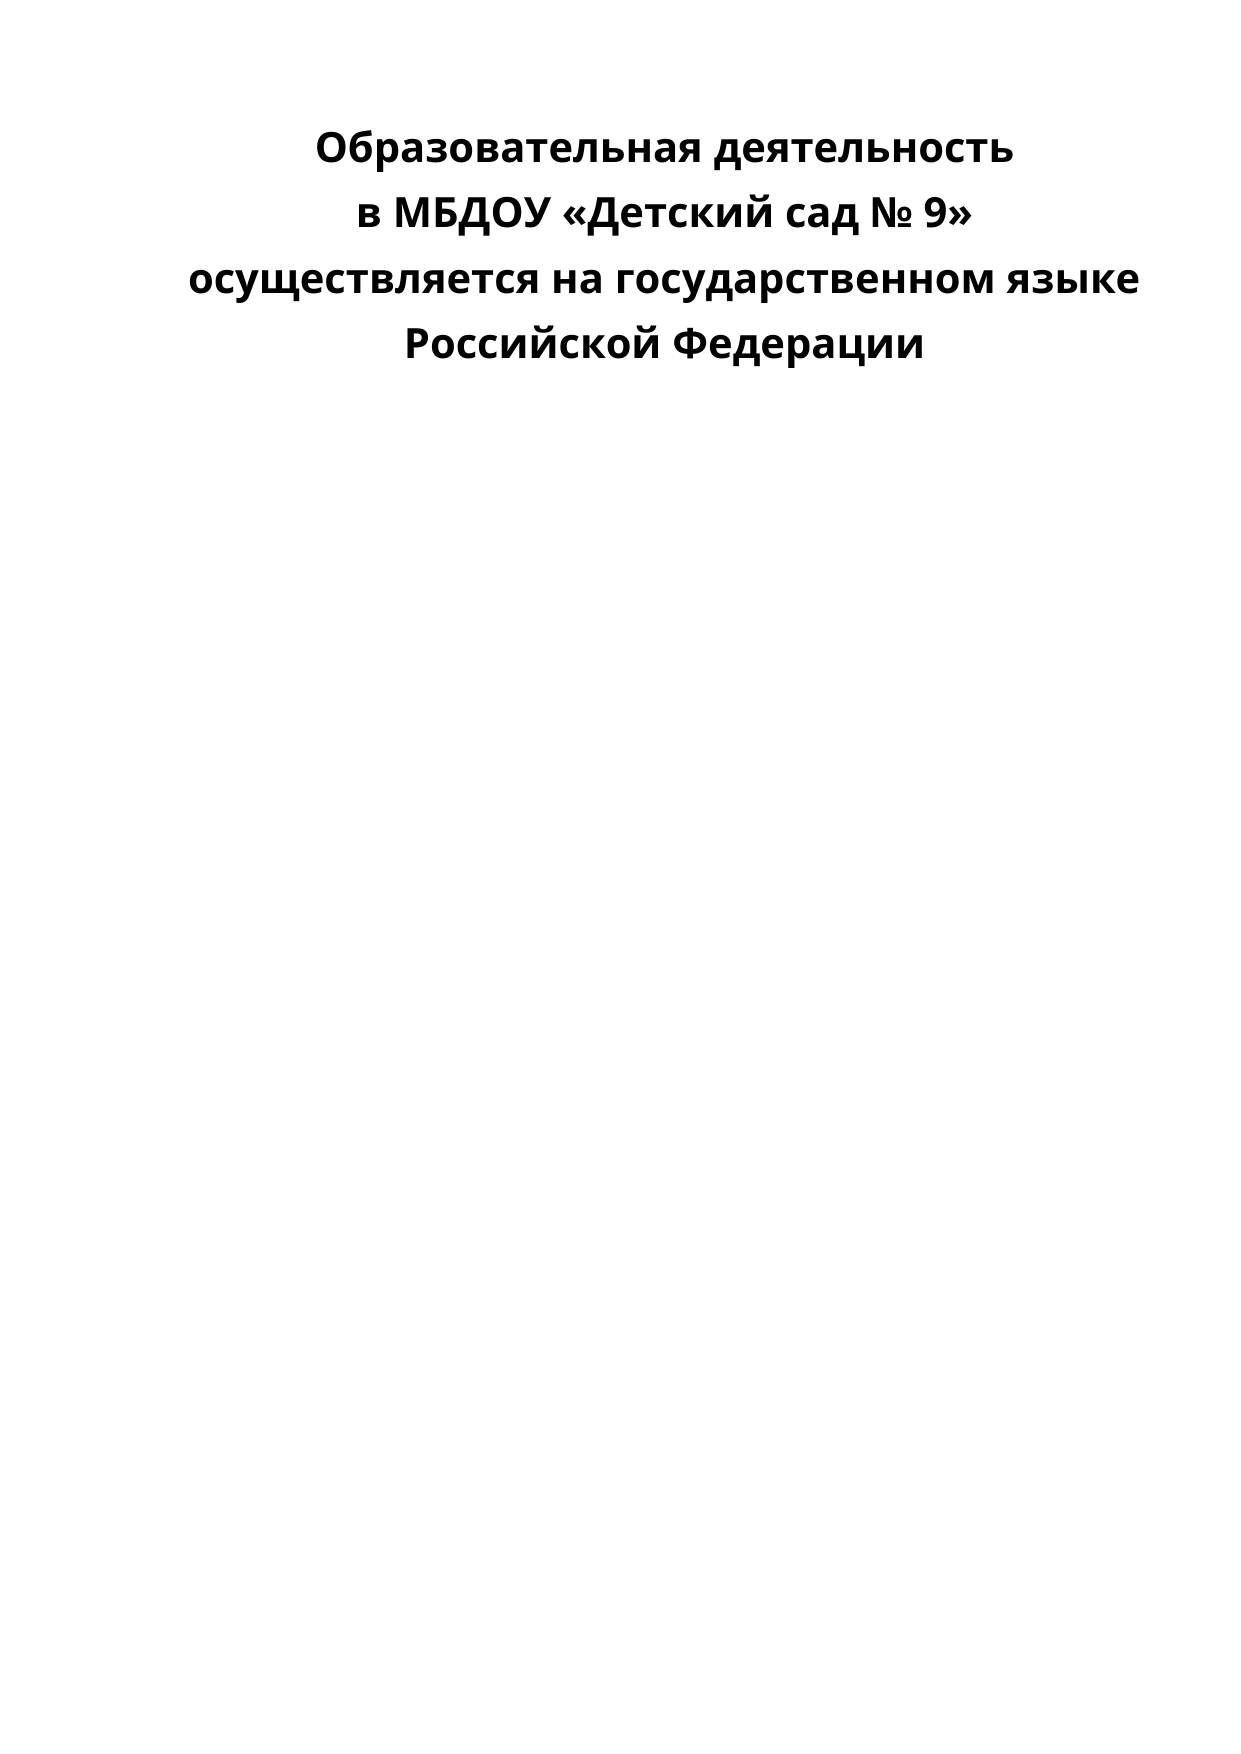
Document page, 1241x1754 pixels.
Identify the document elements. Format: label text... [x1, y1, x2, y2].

text Образовательная деятельность в МБДОУ «Детский сад № 9» осуществляется на государственном языке Российской Федерации [177, 118, 1152, 371]
